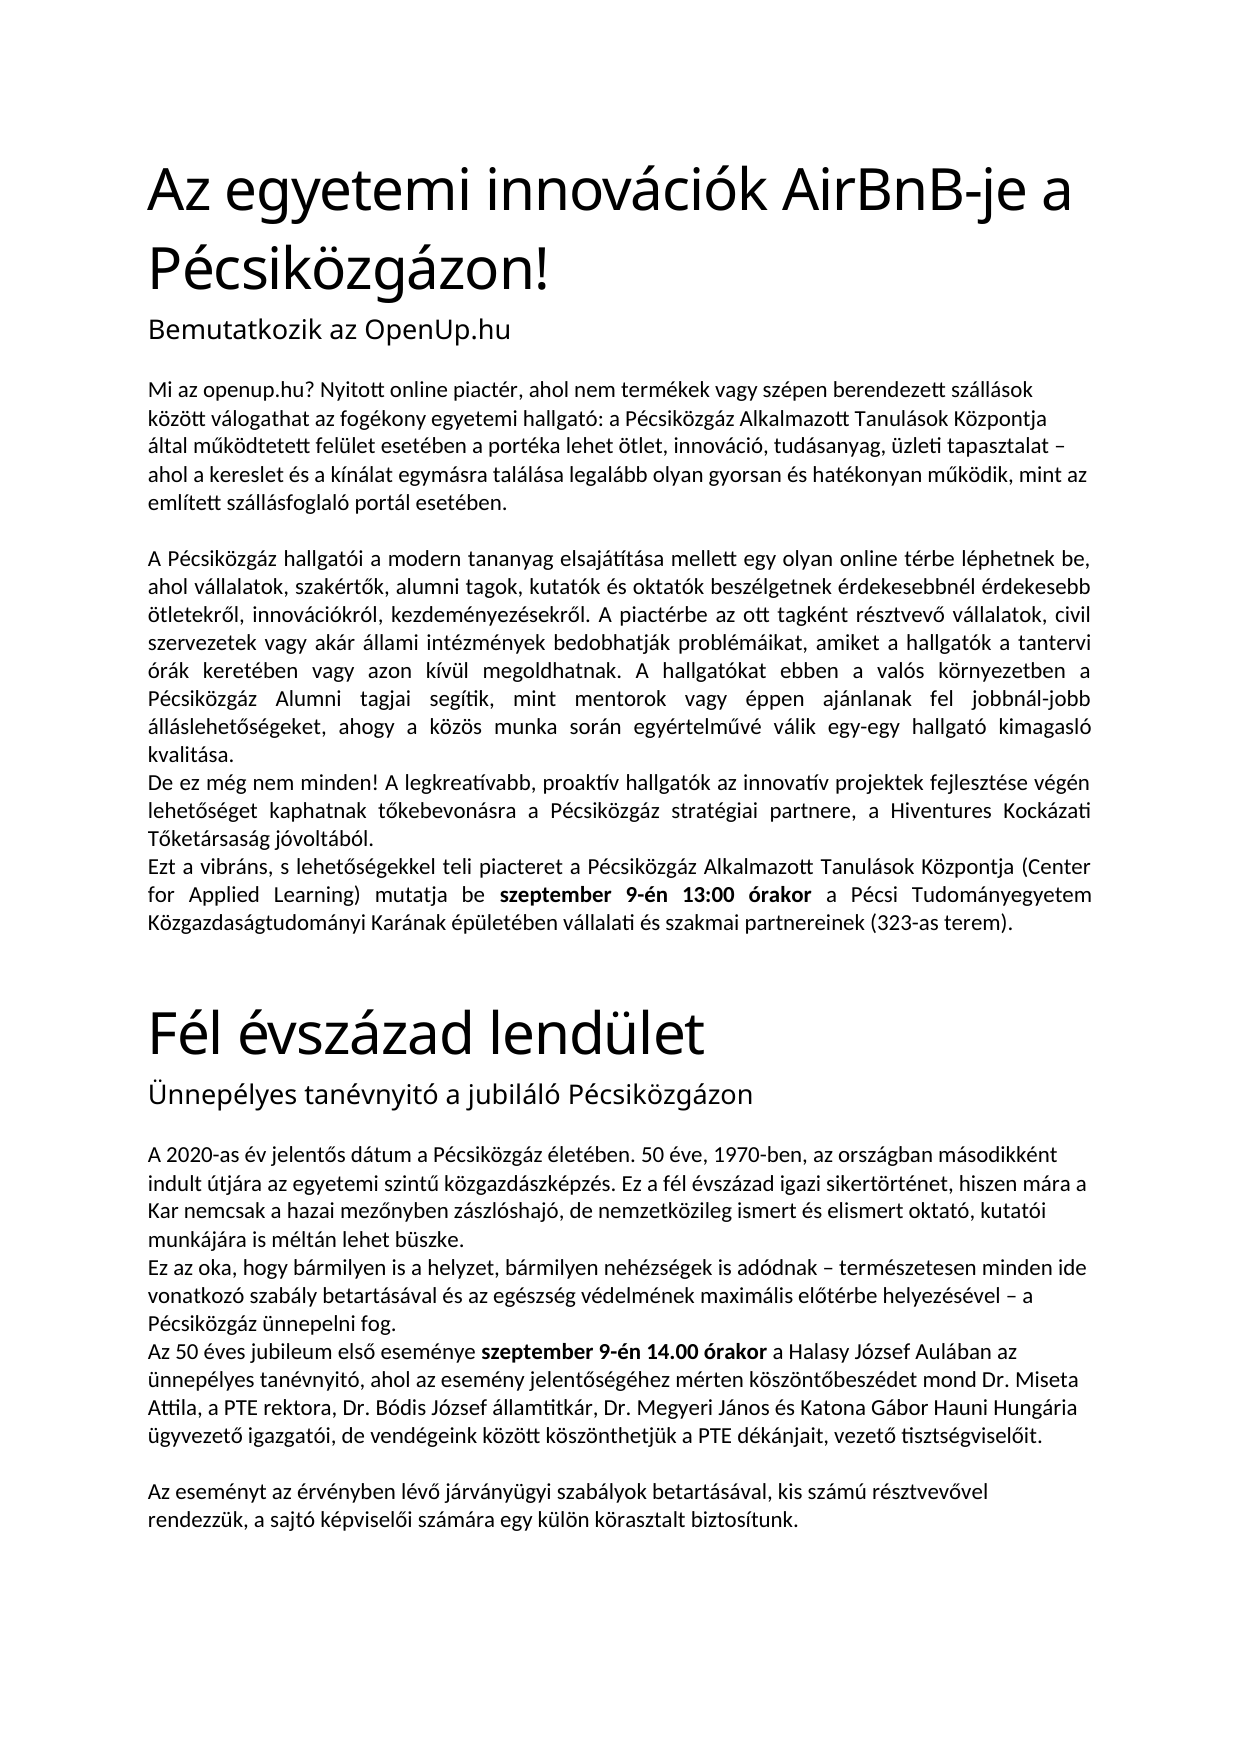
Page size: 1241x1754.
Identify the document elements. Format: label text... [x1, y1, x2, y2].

text Ezt a vibráns, s lehetőségekkel teli piacteret a Pécsiközgáz Alkalmazott Tanulások Központja (Center for Applied Learning) mutatja be szeptember 9-én 13:00 órakor a Pécsi Tudományegyetem Közgazdaságtudományi Karának épületében vállalati és szakmai partnereinek (323-as terem). [148, 852, 1093, 936]
title Fél évszázad lendület [148, 992, 1093, 1072]
subtitle Bemutatkozik az OpenUp.hu [148, 311, 1093, 348]
text De ez még nem minden! A legkreatívabb, proaktív hallgatók az innovatív projektek fejlesztése végén lehetőséget kaphatnak tőkebevonásra a Pécsiközgáz stratégiai partnere, a Hiventures Kockázati Tőketársaság jóvoltából. [148, 768, 1093, 852]
text A Pécsiközgáz hallgatói a modern tananyag elsajátítása mellett egy olyan online térbe léphetnek be, ahol vállalatok, szakértők, alumni tagok, kutatók és oktatók beszélgetnek érdekesebbnél érdekesebb ötletekről, innovációkról, kezdeményezésekről. A piactérbe az ott tagként résztvevő vállalatok, civil szervezetek vagy akár állami intézmények bedobhatják problémáikat, amiket a hallgatók a tantervi órák keretében vagy azon kívül megoldhatnak. A hallgatókat ebben a valós környezetben a Pécsiközgáz Alumni tagjai segítik, mint mentorok vagy éppen ajánlanak fel jobbnál-jobb álláslehetőségeket, ahogy a közös munka során egyértelművé válik egy-egy hallgató kimagasló kvalitása. [148, 544, 1093, 768]
text Mi az openup.hu? Nyitott online piactér, ahol nem termékek vagy szépen berendezett szállások között válogathat az fogékony egyetemi hallgató: a Pécsiközgáz Alkalmazott Tanulások Központja által működtetett felület esetében a portéka lehet ötlet, innováció, tudásanyag, üzleti tapasztalat – ahol a kereslet és a kínálat egymásra találása legalább olyan gyorsan és hatékonyan működik, mint az említett szállásfoglaló portál esetében. [148, 376, 1093, 516]
text Az eseményt az érvényben lévő járványügyi szabályok betartásával, kis számú résztvevővel rendezzük, a sajtó képviselői számára egy külön körasztalt biztosítunk. [148, 1477, 1093, 1533]
subtitle Ünnepélyes tanévnyitó a jubiláló Pécsiközgázon [148, 1076, 1093, 1113]
title Az egyetemi innovációk AirBnB-je a Pécsiközgázon! [148, 148, 1093, 307]
text Ez az oka, hogy bármilyen is a helyzet, bármilyen nehézségek is adódnak – természetesen minden ide vonatkozó szabály betartásával és az egészség védelmének maximális előtérbe helyezésével – a Pécsiközgáz ünnepelni fog. [148, 1253, 1093, 1337]
text Az 50 éves jubileum első eseménye szeptember 9-én 14.00 órakor a Halasy József Aulában az ünnepélyes tanévnyitó, ahol az esemény jelentőségéhez mérten köszöntőbeszédet mond Dr. Miseta Attila, a PTE rektora, Dr. Bódis József államtitkár, Dr. Megyeri János és Katona Gábor Hauni Hungária ügyvezető igazgatói, de vendégeink között köszönthetjük a PTE dékánjait, vezető tisztségviselőit. [148, 1337, 1093, 1449]
text A 2020-as év jelentős dátum a Pécsiközgáz életében. 50 éve, 1970-ben, az országban másodikként indult útjára az egyetemi szintű közgazdászképzés. Ez a fél évszázad igazi sikertörténet, hiszen mára a Kar nemcsak a hazai mezőnyben zászlóshajó, de nemzetközileg ismert és elismert oktató, kutatói munkájára is méltán lehet büszke. [148, 1141, 1093, 1253]
